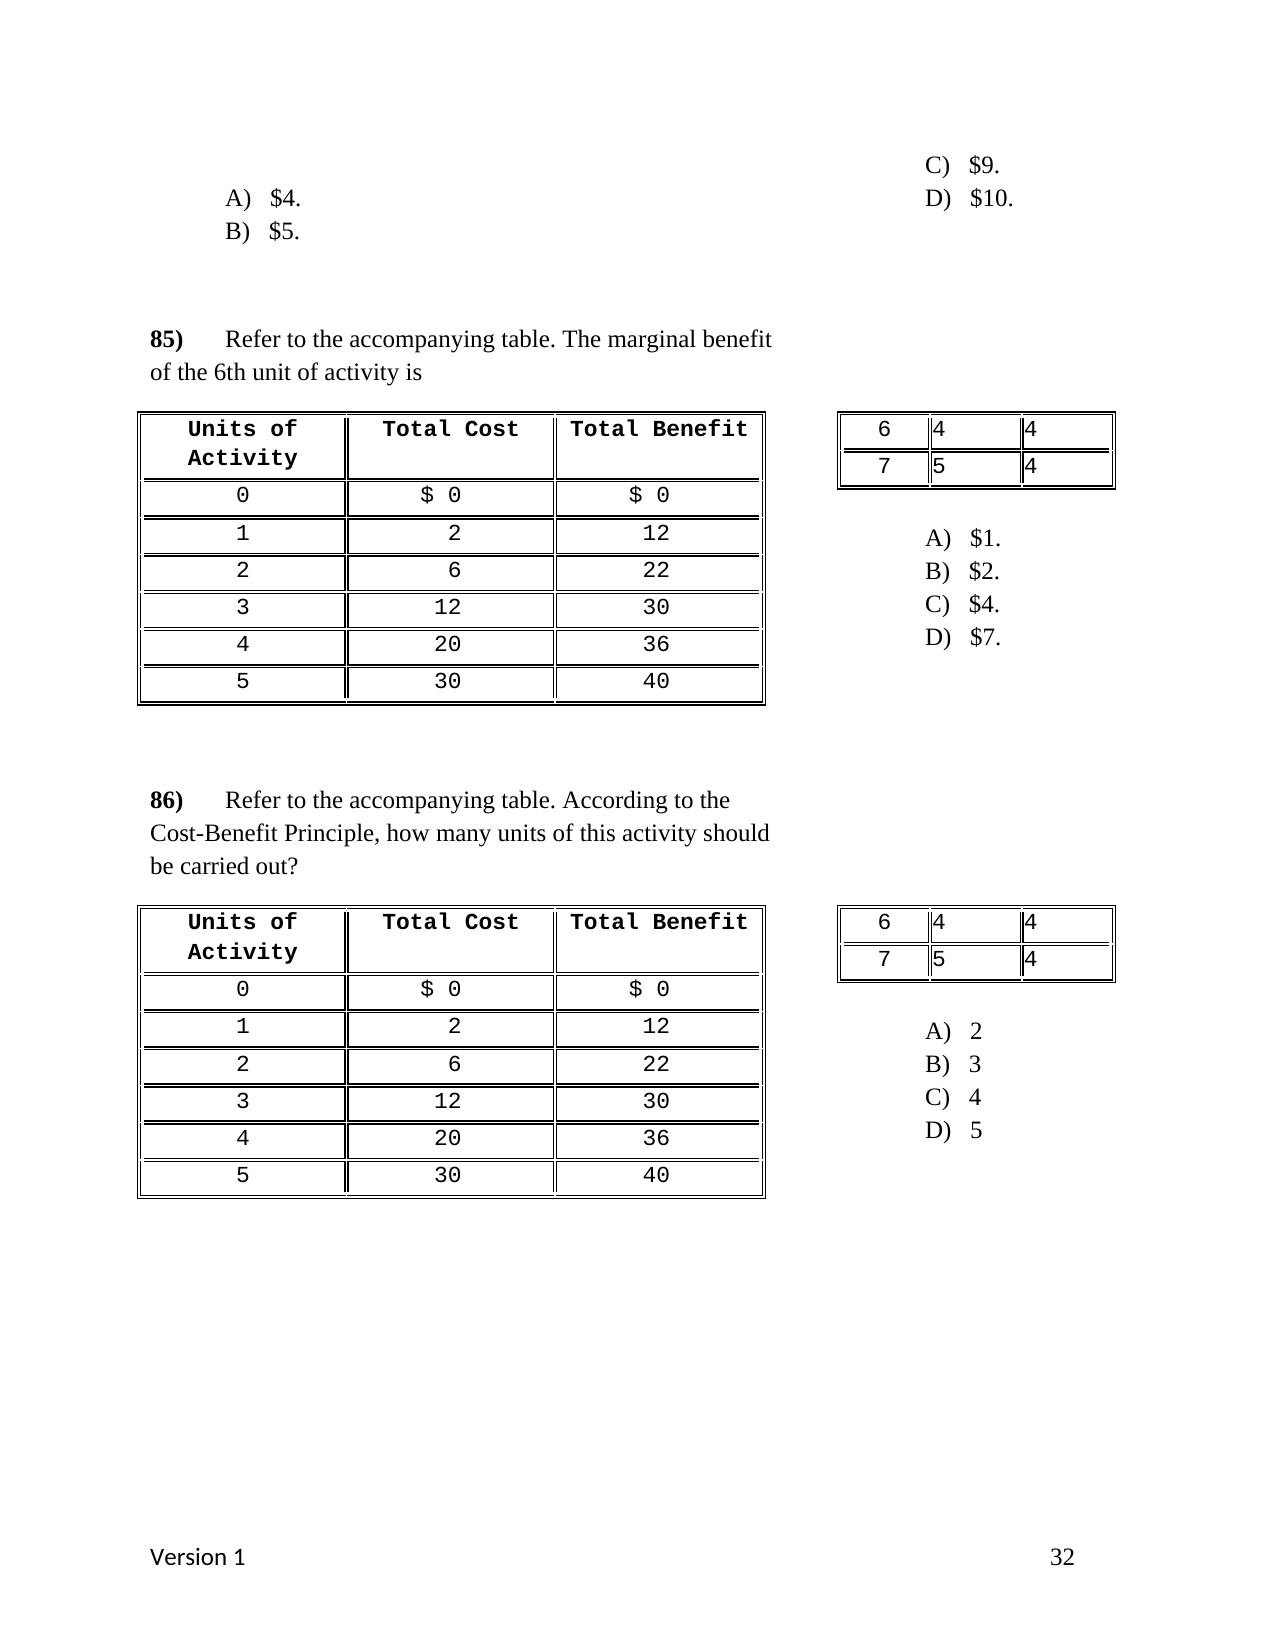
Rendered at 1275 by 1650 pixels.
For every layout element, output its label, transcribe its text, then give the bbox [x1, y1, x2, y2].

table_header Total Benefit [555, 415, 762, 478]
text 85) Refer to the accompanying table. The marginal benefit of the 6th unit of activity is [150, 324, 775, 386]
table_cell 40 [555, 664, 762, 701]
table_cell 2 [349, 1013, 553, 1046]
table_cell 6 [349, 1050, 553, 1083]
table_cell 2 [349, 520, 553, 552]
table_cell 6 [839, 906, 930, 942]
table_cell 22 [555, 553, 764, 589]
table_header Total Cost [346, 906, 555, 972]
table_cell 12 [349, 594, 553, 627]
table_cell 56 [930, 448, 1022, 485]
table_cell 30 [346, 1158, 555, 1195]
table_cell 1 [141, 1009, 345, 1046]
table_cell $ 0 [349, 976, 553, 1009]
table_cell 40 [555, 1158, 764, 1195]
table_cell 5 [141, 664, 346, 701]
table_cell 42 [930, 906, 1022, 942]
table_cell 0 [139, 972, 346, 1009]
table_cell $ 0 [349, 482, 553, 515]
table_cell 5 [139, 1158, 346, 1195]
table_header Units of Activity [141, 909, 346, 972]
table_cell 22 [557, 1046, 762, 1083]
table_cell 36 [555, 627, 764, 664]
text A) 2 B) 3 C) 4 D) 5 [850, 983, 1125, 1177]
table_cell 43 [1022, 942, 1114, 979]
table_header Total Cost [346, 413, 555, 478]
table_cell 6 [841, 413, 930, 448]
table_cell 3 [139, 590, 346, 627]
text A) $4. B) $5. C) $9. D) $10. [150, 150, 775, 245]
table_cell 2 [141, 1046, 345, 1083]
table_cell 20 [349, 631, 553, 664]
text 86) Refer to the accompanying table. According to the Cost-Benefit Principle, how many units of this activity should be carried out? [150, 785, 775, 879]
table_cell 0 [139, 478, 346, 515]
table_cell 30 [555, 1083, 764, 1120]
table_cell 4 [139, 1120, 346, 1158]
table_cell 1 [139, 515, 346, 552]
table_cell 30 [346, 664, 555, 701]
text A) $1. B) $2. C) $4. D) $7. [850, 490, 1125, 683]
table_header Units of Activity [141, 415, 346, 478]
table_cell 4 [139, 627, 346, 664]
table_cell 42 [930, 413, 1022, 448]
table_cell 12 [557, 1009, 762, 1046]
table_cell 43 [1022, 448, 1114, 485]
table_cell 20 [349, 1125, 553, 1158]
table_cell 36 [555, 1120, 764, 1158]
table_cell 42 [1022, 909, 1112, 942]
table_cell 7 [839, 942, 930, 979]
table_cell 12 [349, 1088, 553, 1120]
table_cell 6 [349, 557, 553, 589]
table_cell $ 0 [555, 478, 764, 515]
table_cell 2 [139, 553, 346, 589]
table_cell 7 [839, 448, 930, 485]
table_cell 12 [555, 515, 764, 552]
table_cell 3 [139, 1083, 346, 1120]
table_cell 30 [555, 590, 764, 627]
text A) $4. B) $5. C) $9. D) $10. [850, 150, 1125, 245]
table_cell 42 [1022, 415, 1112, 448]
table_header Total Benefit [555, 909, 762, 972]
table_cell $ 0 [555, 972, 764, 1009]
table_cell 56 [930, 942, 1022, 979]
